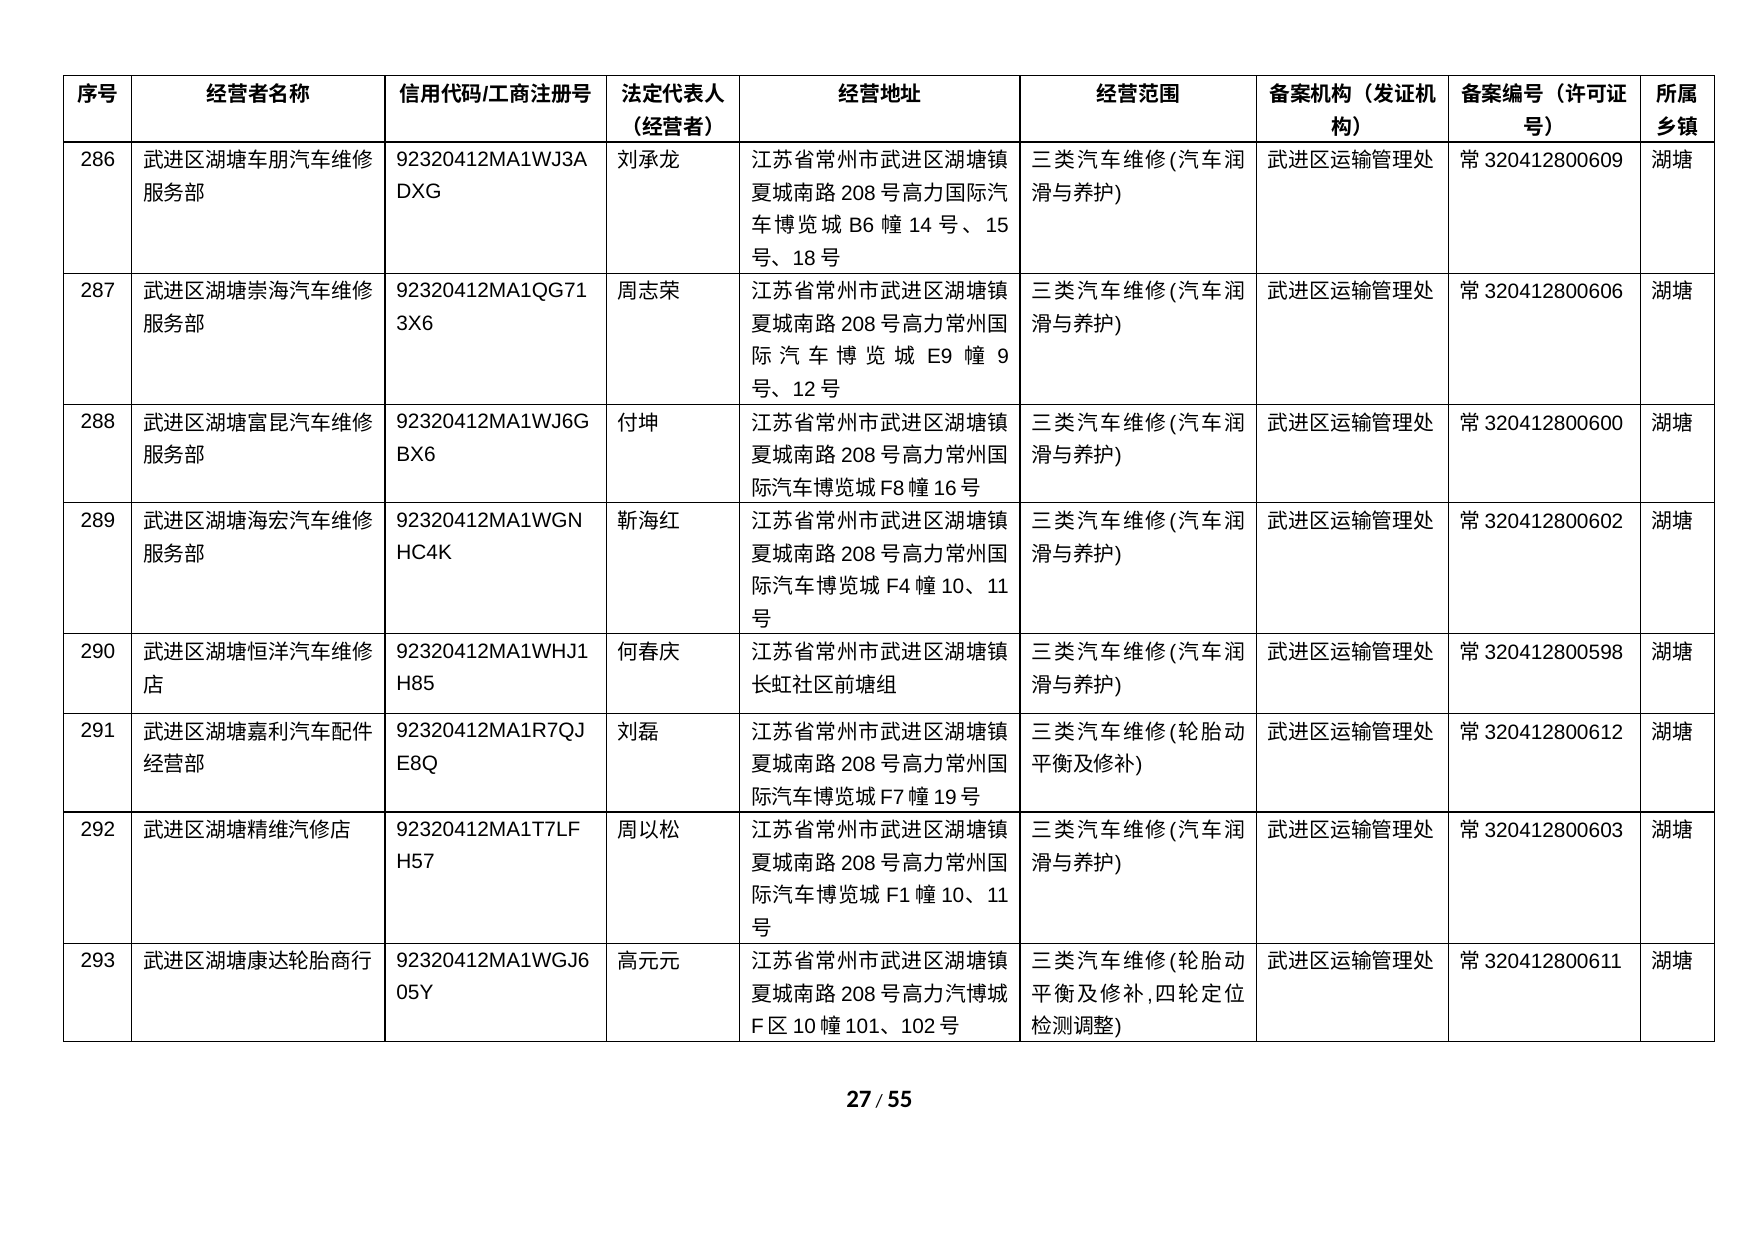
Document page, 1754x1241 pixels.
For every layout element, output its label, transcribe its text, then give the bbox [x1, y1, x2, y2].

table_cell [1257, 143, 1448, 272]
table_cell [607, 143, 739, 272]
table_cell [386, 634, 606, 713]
table_header 信用代码/工商注册号 [386, 76, 606, 141]
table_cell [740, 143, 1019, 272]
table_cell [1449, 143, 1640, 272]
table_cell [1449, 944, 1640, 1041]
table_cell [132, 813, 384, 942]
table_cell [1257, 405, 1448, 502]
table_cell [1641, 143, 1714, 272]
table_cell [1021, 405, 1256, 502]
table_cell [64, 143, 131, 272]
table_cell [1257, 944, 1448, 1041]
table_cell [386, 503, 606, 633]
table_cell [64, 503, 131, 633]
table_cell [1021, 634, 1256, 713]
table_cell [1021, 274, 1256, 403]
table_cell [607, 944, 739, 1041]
table_header 所属乡镇 [1641, 76, 1714, 141]
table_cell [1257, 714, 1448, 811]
table_header 备案编号（许可证号） [1449, 76, 1640, 141]
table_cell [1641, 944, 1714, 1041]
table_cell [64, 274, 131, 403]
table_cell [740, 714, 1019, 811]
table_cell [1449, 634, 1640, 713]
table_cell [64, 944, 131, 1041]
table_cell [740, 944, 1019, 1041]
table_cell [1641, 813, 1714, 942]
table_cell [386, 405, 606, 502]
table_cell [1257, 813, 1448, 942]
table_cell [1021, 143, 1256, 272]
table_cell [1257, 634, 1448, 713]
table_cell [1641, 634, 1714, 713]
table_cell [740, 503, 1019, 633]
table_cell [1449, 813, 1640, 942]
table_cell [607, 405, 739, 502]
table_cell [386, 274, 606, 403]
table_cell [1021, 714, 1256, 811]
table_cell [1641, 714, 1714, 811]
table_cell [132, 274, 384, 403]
table_header 备案机构（发证机构） [1257, 76, 1448, 141]
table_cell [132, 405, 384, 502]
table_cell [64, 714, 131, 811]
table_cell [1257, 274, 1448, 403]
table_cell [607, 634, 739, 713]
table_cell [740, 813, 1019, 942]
table_header 经营者名称 [132, 76, 384, 141]
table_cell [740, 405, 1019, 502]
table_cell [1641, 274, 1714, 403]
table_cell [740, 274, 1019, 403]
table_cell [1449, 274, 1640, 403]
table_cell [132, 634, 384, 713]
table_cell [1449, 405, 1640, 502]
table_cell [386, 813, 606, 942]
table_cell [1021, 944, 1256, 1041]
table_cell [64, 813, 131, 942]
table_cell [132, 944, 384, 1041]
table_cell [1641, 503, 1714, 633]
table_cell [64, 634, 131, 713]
table_header 经营地址 [740, 76, 1019, 141]
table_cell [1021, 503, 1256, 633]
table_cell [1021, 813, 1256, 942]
table_header 序号 [64, 76, 131, 141]
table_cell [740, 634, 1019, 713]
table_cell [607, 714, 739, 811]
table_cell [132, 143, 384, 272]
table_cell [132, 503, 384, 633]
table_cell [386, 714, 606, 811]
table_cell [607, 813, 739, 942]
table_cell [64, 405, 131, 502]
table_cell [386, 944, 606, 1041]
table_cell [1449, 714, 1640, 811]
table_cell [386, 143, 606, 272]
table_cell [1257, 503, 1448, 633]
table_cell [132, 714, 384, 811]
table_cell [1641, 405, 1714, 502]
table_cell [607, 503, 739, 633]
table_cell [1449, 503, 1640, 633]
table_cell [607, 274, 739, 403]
table_header 经营范围 [1021, 76, 1256, 141]
table_header 法定代表人（经营者） [607, 76, 739, 141]
